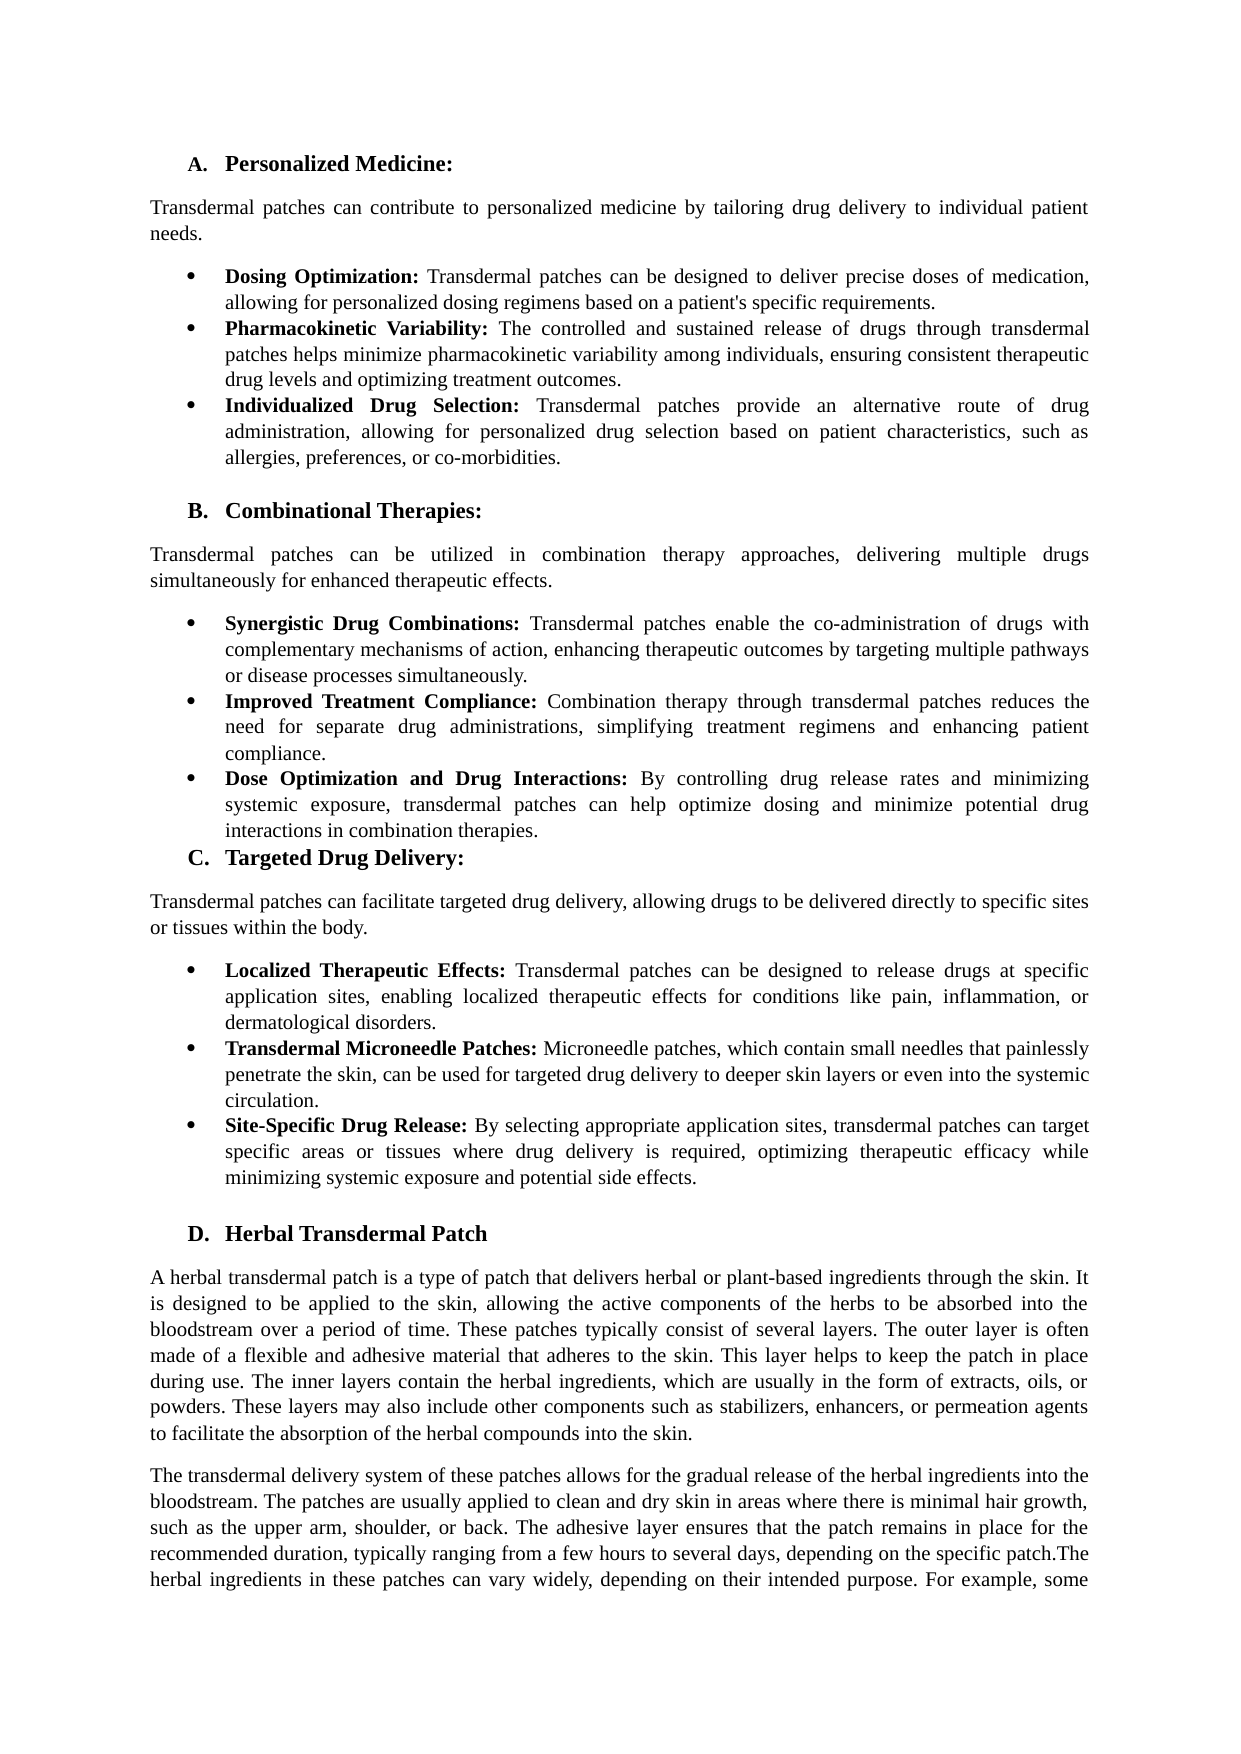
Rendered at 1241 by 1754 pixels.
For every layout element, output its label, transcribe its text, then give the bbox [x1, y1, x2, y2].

text Transdermal patches can be utilized in combination therapy approaches, delivering multiple drugs simultaneously for enhanced therapeutic effects. [150, 542, 1090, 592]
list Targeted Drug Delivery: [187, 844, 1090, 871]
list Site-Specific Drug Release: By selecting appropriate application sites, transdermal patches can target specific areas or tissues where drug delivery is required, optimizing therapeutic efficacy while minimizing systemic exposure and potential side effects. [187, 1113, 1090, 1189]
list Improved Treatment Compliance: Combination therapy through transdermal patches reduces the need for separate drug administrations, simplifying treatment regimens and enhancing patient compliance. [187, 688, 1090, 764]
list Herbal Transdermal Patch [187, 1220, 1090, 1246]
text A herbal transdermal patch is a type of patch that delivers herbal or plant-based ingredients through the skin. It is designed to be applied to the skin, allowing the active components of the herbs to be absorbed into the bloodstream over a period of time. These patches typically consist of several layers. The outer layer is often made of a flexible and adhesive material that adheres to the skin. This layer helps to keep the patch in place during use. The inner layers contain the herbal ingredients, which are usually in the form of extracts, oils, or powders. These layers may also include other components such as stabilizers, enhancers, or permeation agents to facilitate the absorption of the herbal compounds into the skin. [150, 1265, 1090, 1444]
list Combinational Therapies: [187, 497, 1090, 523]
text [150, 1463, 1090, 1591]
text Transdermal patches can contribute to personalized medicine by tailoring drug delivery to individual patient needs. [150, 195, 1090, 245]
list Pharmacokinetic Variability: The controlled and sustained release of drugs through transdermal patches helps minimize pharmacokinetic variability among individuals, ensuring consistent therapeutic drug levels and optimizing treatment outcomes. [187, 316, 1090, 391]
list Localized Therapeutic Effects: Transdermal patches can be designed to release drugs at specific application sites, enabling localized therapeutic effects for conditions like pain, inflammation, or dermatological disorders. [187, 958, 1090, 1034]
list Personalized Medicine: [187, 150, 1090, 176]
list Dose Optimization and Drug Interactions: By controlling drug release rates and minimizing systemic exposure, transdermal patches can help optimize dosing and minimize potential drug interactions in combination therapies. [187, 766, 1090, 842]
list Individualized Drug Selection: Transdermal patches provide an alternative route of drug administration, allowing for personalized drug selection based on patient characteristics, such as allergies, preferences, or co-morbidities. [187, 393, 1090, 469]
text Transdermal patches can facilitate targeted drug delivery, allowing drugs to be delivered directly to specific sites or tissues within the body. [150, 889, 1090, 939]
list Transdermal Microneedle Patches: Microneedle patches, which contain small needles that painlessly penetrate the skin, can be used for targeted drug delivery to deeper skin layers or even into the systemic circulation. [187, 1036, 1090, 1112]
list Synergistic Drug Combinations: Transdermal patches enable the co-administration of drugs with complementary mechanisms of action, enhancing therapeutic outcomes by targeting multiple pathways or disease processes simultaneously. [187, 611, 1090, 687]
list Dosing Optimization: Transdermal patches can be designed to deliver precise doses of medication, allowing for personalized dosing regimens based on a patient's specific requirements. [187, 264, 1090, 314]
